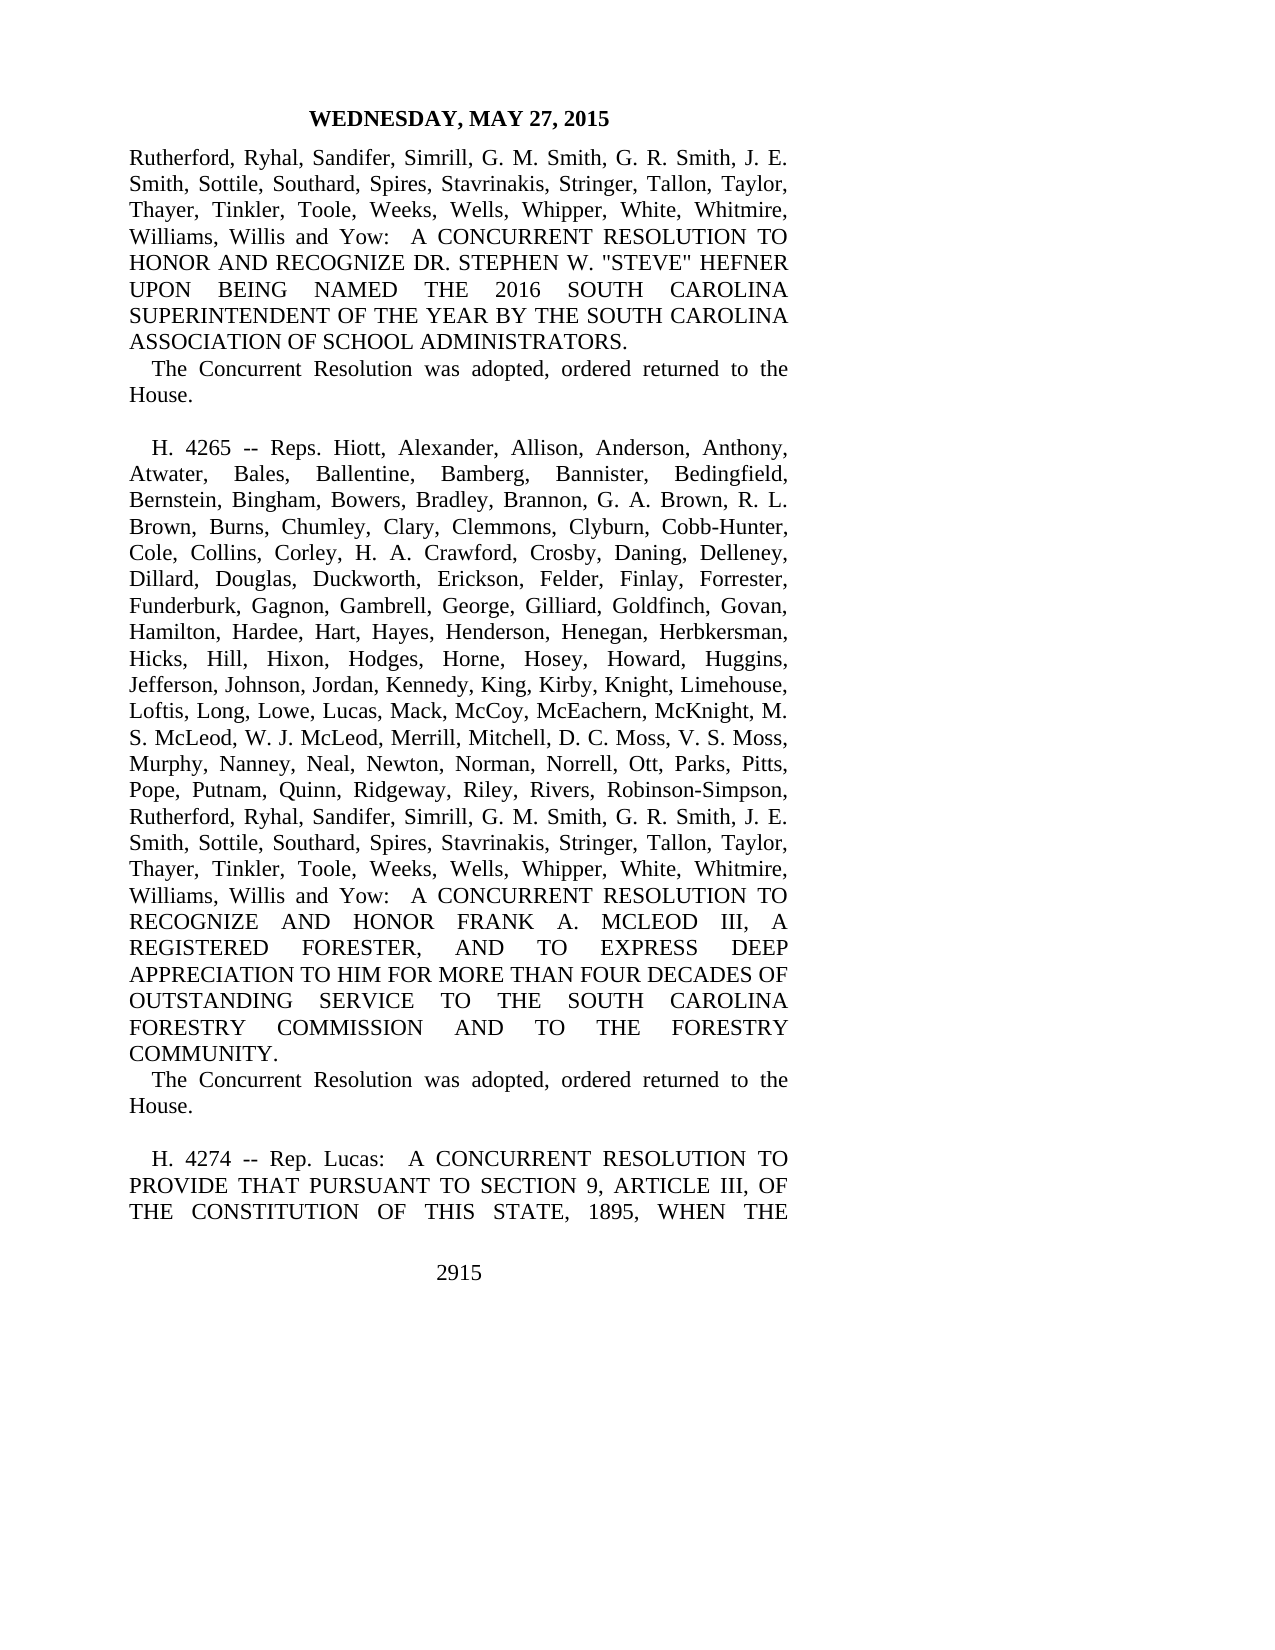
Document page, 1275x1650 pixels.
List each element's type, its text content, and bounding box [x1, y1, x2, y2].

text The Concurrent Resolution was adopted, ordered returned to the House. [129, 355, 789, 407]
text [129, 1145, 789, 1224]
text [129, 144, 789, 355]
text H. 4265 -- Reps. Hiott, Alexander, Allison, Anderson, Anthony, Atwater, Bales, Ballentine, Bamberg, Bannister, Bedingfield, Bernstein, Bingham, Bowers, Bradley, Brannon, G. A. Brown, R. L. Brown, Burns, Chumley, Clary, Clemmons, Clyburn, Cobb-Hunter, Cole, Collins, Corley, H. A. Crawford, Crosby, Daning, Delleney, Dillard, Douglas, Duckworth, Erickson, Felder, Finlay, Forrester, Funderburk, Gagnon, Gambrell, George, Gilliard, Goldfinch, Govan, Hamilton, Hardee, Hart, Hayes, Henderson, Henegan, Herbkersman, Hicks, Hill, Hixon, Hodges, Horne, Hosey, Howard, Huggins, Jefferson, Johnson, Jordan, Kennedy, King, Kirby, Knight, Limehouse, Loftis, Long, Lowe, Lucas, Mack, McCoy, McEachern, McKnight, M. S. McLeod, W. J. McLeod, Merrill, Mitchell, D. C. Moss, V. S. Moss, Murphy, Nanney, Neal, Newton, Norman, Norrell, Ott, Parks, Pitts, Pope, Putnam, Quinn, Ridgeway, Riley, Rivers, Robinson-Simpson, Rutherford, Ryhal, Sandifer, Simrill, G. M. Smith, G. R. Smith, J. E. Smith, Sottile, Southard, Spires, Stavrinakis, Stringer, Tallon, Taylor, Thayer, Tinkler, Toole, Weeks, Wells, Whipper, White, Whitmire, Williams, Willis and Yow: A CONCURRENT RESOLUTION TO RECOGNIZE AND HONOR FRANK A. MCLEOD III, A REGISTERED FORESTER, AND TO EXPRESS DEEP APPRECIATION TO HIM FOR MORE THAN FOUR DECADES OF OUTSTANDING SERVICE TO THE SOUTH CAROLINA FORESTRY COMMISSION AND TO THE FORESTRY COMMUNITY. [129, 434, 789, 1066]
text The Concurrent Resolution was adopted, ordered returned to the House. [129, 1066, 789, 1119]
